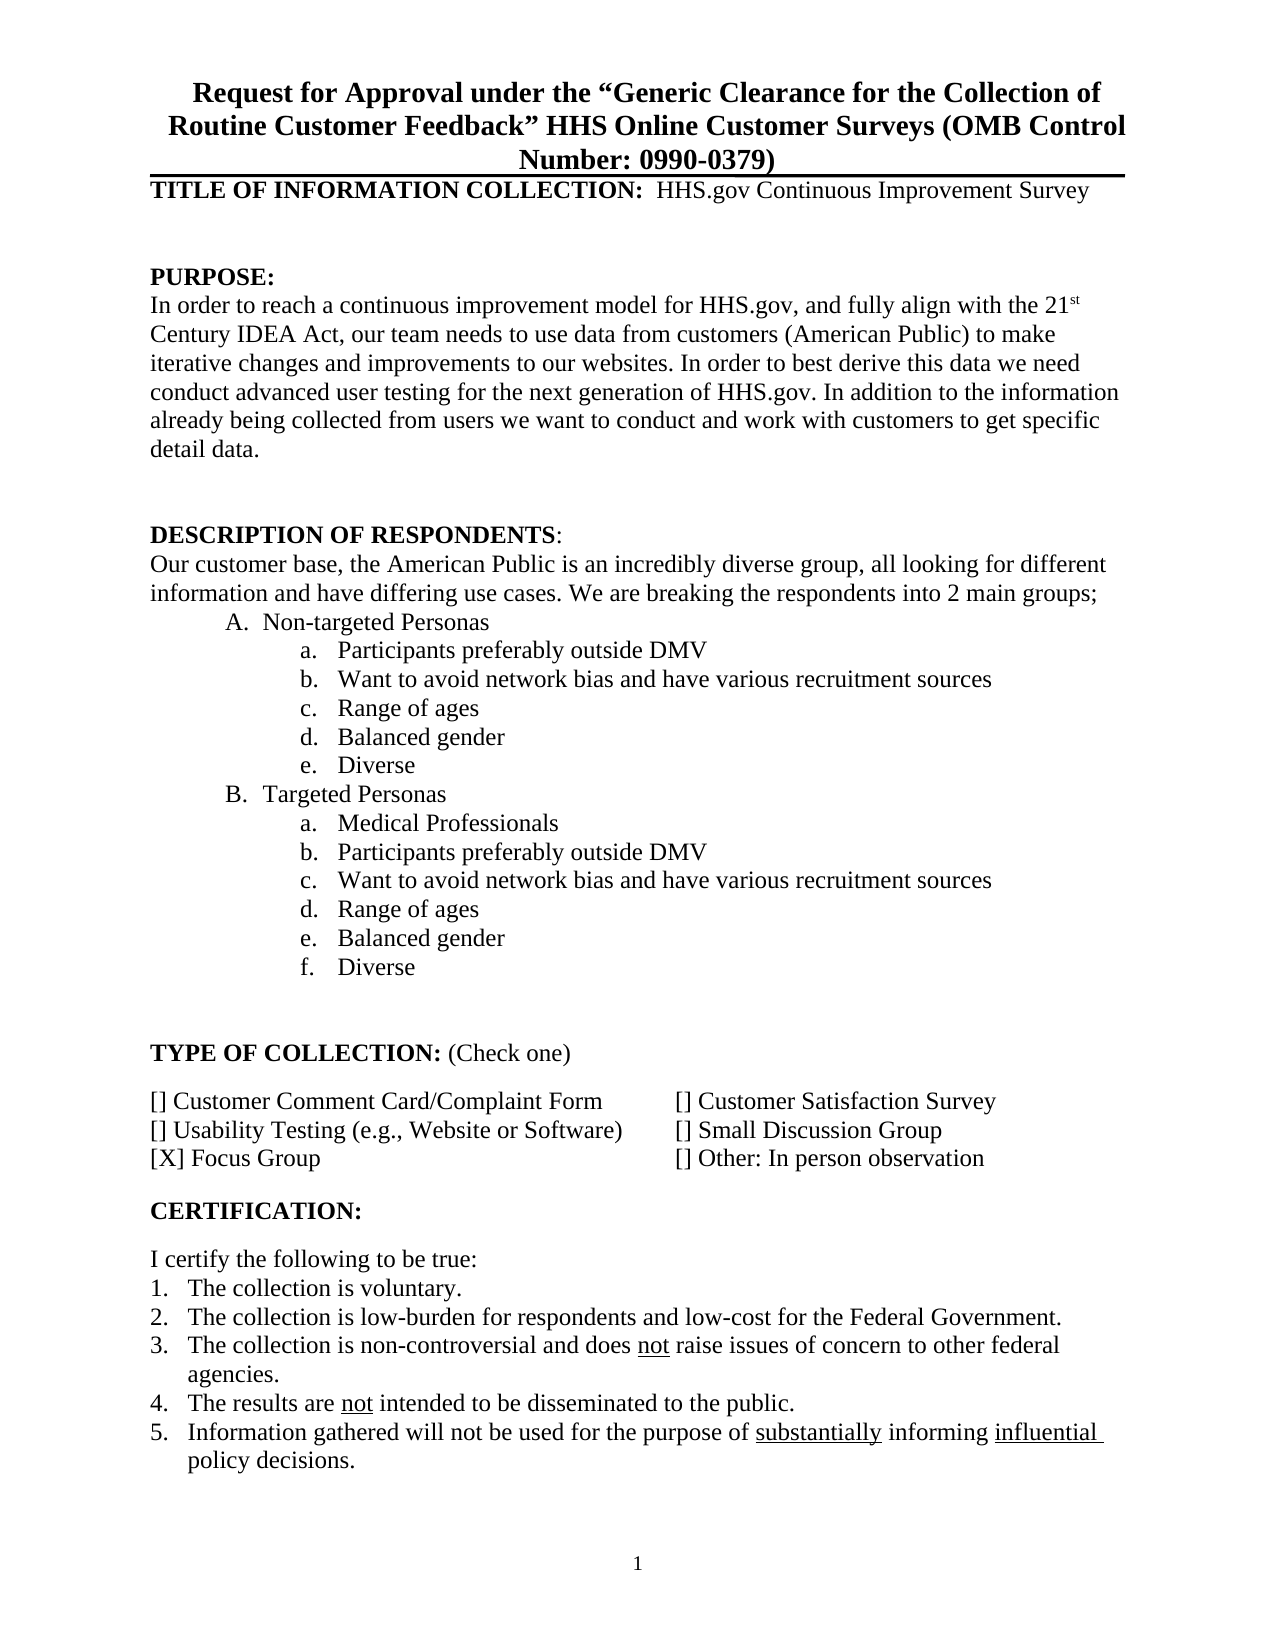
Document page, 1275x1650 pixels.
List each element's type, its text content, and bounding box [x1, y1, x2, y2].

list Diverse [300, 751, 1125, 779]
text CERTIFICATION: [150, 1196, 1125, 1225]
list Balanced gender [300, 722, 1125, 751]
list Range of ages [300, 894, 1125, 923]
list Participants preferably outside DMV [300, 636, 1125, 664]
subtitle Request for Approval under the “Generic Clearance for the Collection of Routine Customer Feedback” HHS Online Customer Surveys (OMB Control Number: 0990-0379) [150, 75, 1144, 176]
list Information gathered will not be used for the purpose of substantially informing influential policy decisions. [150, 1417, 1125, 1474]
text [X] Focus Group [] Other: In person observation [150, 1143, 1125, 1172]
text TYPE OF COLLECTION: (Check one) [150, 1038, 1125, 1067]
list Targeted Personas [225, 779, 1125, 808]
text Our customer base, the American Public is an incredibly diverse group, all looking for different information and have differing use cases. We are breaking the respondents into 2 main groups; [150, 549, 1125, 607]
text DESCRIPTION OF RESPONDENTS: [150, 521, 1125, 549]
list Non-targeted Personas [225, 607, 1125, 636]
list The results are not intended to be disseminated to the public. [150, 1388, 1125, 1417]
list Want to avoid network bias and have various recruitment sources [300, 664, 1125, 693]
text [] Usability Testing (e.g., Website or Software) [] Small Discussion Group [150, 1115, 1125, 1143]
list The collection is low-burden for respondents and low-cost for the Federal Government. [150, 1302, 1125, 1331]
list The collection is non-controversial and does not raise issues of concern to other federal agencies. [150, 1331, 1125, 1388]
list Balanced gender [300, 923, 1125, 952]
list Participants preferably outside DMV [300, 837, 1125, 866]
text TITLE OF INFORMATION COLLECTION: HHS.gov Continuous Improvement Survey [150, 178, 1125, 204]
text [] Customer Comment Card/Complaint Form [] Customer Satisfaction Survey [150, 1086, 1125, 1115]
list Want to avoid network bias and have various recruitment sources [300, 866, 1125, 894]
text In order to reach a continuous improvement model for HHS.gov, and fully align with the 21st Century IDEA Act, our team needs to use data from customers (American Public) to make iterative changes and improvements to our websites. In order to best derive this data we need conduct advanced user testing for the next generation of HHS.gov. In addition to the information already being collected from users we want to conduct and work with customers to get specific detail data. [150, 291, 1125, 463]
text PURPOSE: [150, 262, 1125, 291]
text I certify the following to be true: [150, 1244, 1125, 1273]
list Range of ages [300, 693, 1125, 722]
list The collection is voluntary. [150, 1273, 1125, 1302]
list Diverse [300, 952, 1125, 981]
list Medical Professionals [300, 808, 1125, 837]
